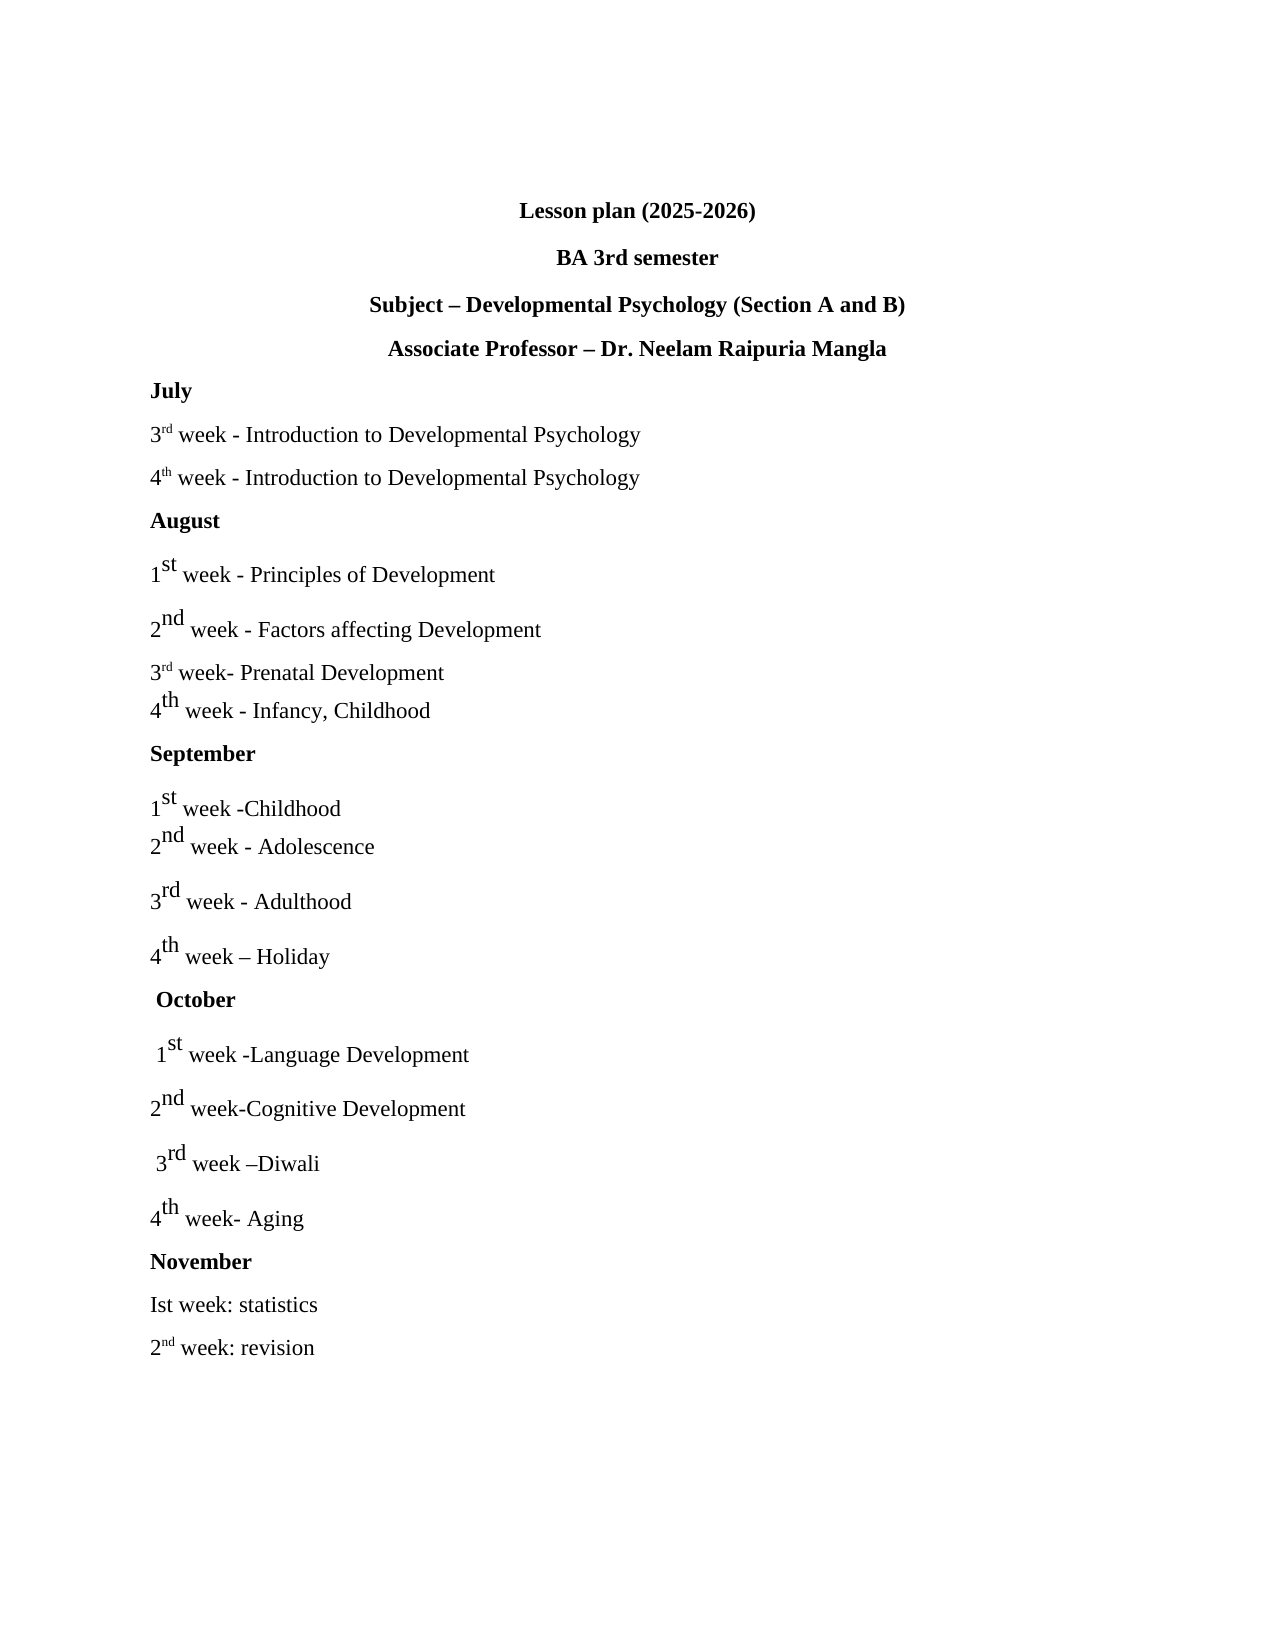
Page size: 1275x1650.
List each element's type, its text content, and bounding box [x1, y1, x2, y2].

text 2nd week - Factors affecting Development [150, 604, 1125, 643]
text August [150, 507, 1125, 533]
text BA 3rd semester [150, 244, 1125, 271]
text Lesson plan (2025-2026) [150, 197, 1125, 223]
text 1st week - Principles of Development [150, 550, 1125, 588]
text 4th week – Holiday [150, 931, 1125, 969]
text October [150, 986, 1125, 1012]
text September [150, 740, 1125, 767]
text 3rd week- Prenatal Development 4th week - Infancy, Childhood [150, 659, 1125, 724]
text July [150, 378, 1125, 404]
text 3rd week - Adulthood [150, 876, 1125, 914]
text 1st week -Childhood 2nd week - Adolescence [150, 783, 1125, 860]
text 2nd week-Cognitive Development [150, 1084, 1125, 1122]
text 3rd week –Diwali [150, 1138, 1125, 1177]
text 4th week - Introduction to Developmental Psychology [150, 464, 1125, 490]
text Subject – Developmental Psychology (Section A and B) [150, 292, 1125, 318]
text Associate Professor – Dr. Neelam Raipuria Mangla [150, 334, 1125, 361]
text 2nd week: revision [150, 1334, 1125, 1361]
text 1st week -Language Development [150, 1029, 1125, 1067]
text November [150, 1248, 1125, 1274]
text Ist week: statistics [150, 1291, 1125, 1317]
text 4th week- Aging [150, 1193, 1125, 1231]
text 3rd week - Introduction to Developmental Psychology [150, 421, 1125, 447]
